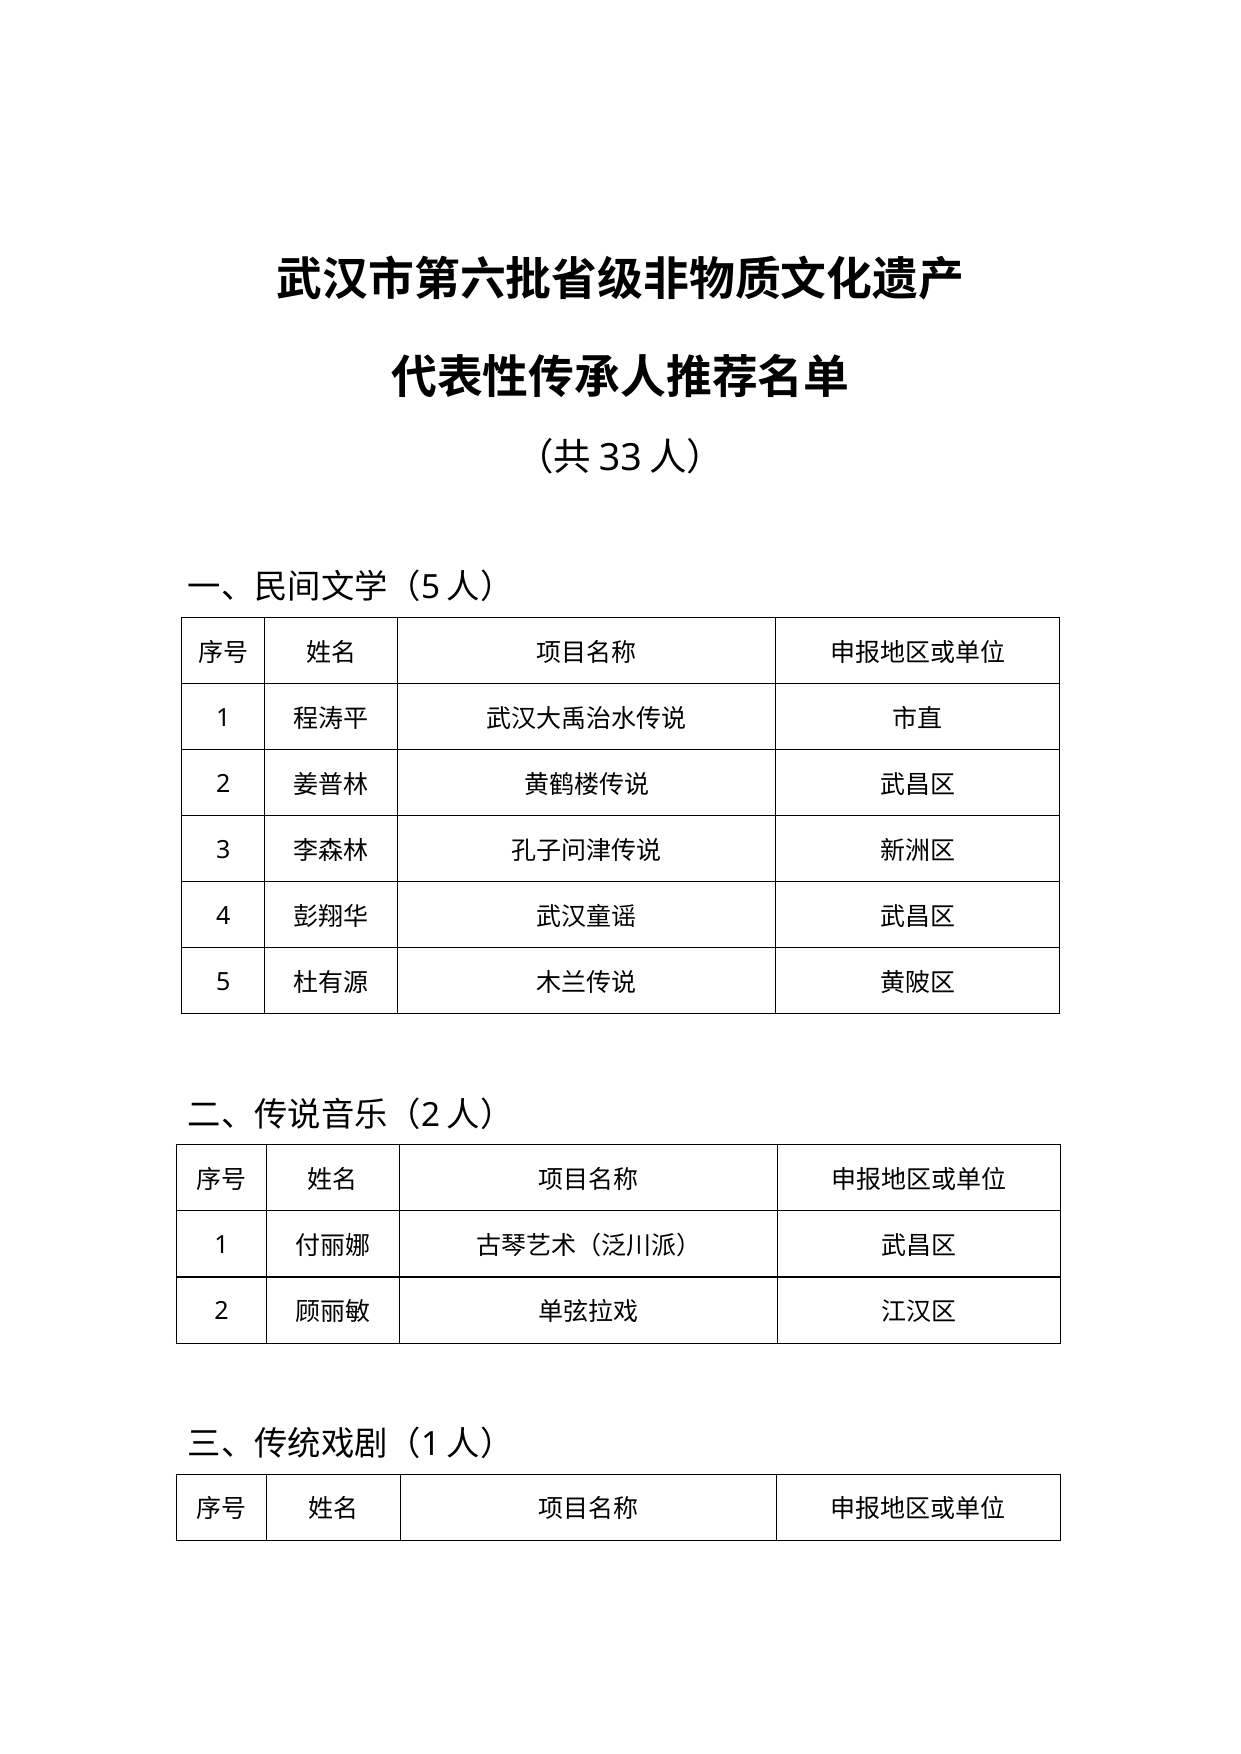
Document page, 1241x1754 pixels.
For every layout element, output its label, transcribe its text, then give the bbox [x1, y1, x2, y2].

table_cell 黄鹤楼传说 [398, 750, 775, 815]
table_cell 武昌区 [776, 750, 1059, 815]
table_cell 姜普林 [265, 750, 397, 815]
table_header 申报地区或单位 [776, 618, 1059, 683]
table_cell 顾丽敏 [267, 1278, 399, 1342]
table_header 项目名称 [400, 1145, 777, 1210]
table_cell 李森林 [265, 816, 397, 881]
table_header 序号 [182, 618, 264, 683]
table_cell 武汉大禹治水传说 [398, 684, 775, 749]
table_header 申报地区或单位 [778, 1145, 1060, 1210]
table_cell 江汉区 [778, 1278, 1060, 1342]
table_cell 杜有源 [265, 948, 397, 1013]
table_cell 2 [177, 1278, 266, 1342]
table_cell 单弦拉戏 [400, 1278, 777, 1342]
table_header 姓名 [267, 1145, 399, 1210]
table_cell 3 [182, 816, 264, 881]
table_cell 2 [182, 750, 264, 815]
table_cell 1 [182, 684, 264, 749]
table_header 申报地区或单位 [777, 1475, 1060, 1539]
text 代表性传承人推荐名单 [187, 324, 1053, 422]
table_header 项目名称 [401, 1475, 776, 1539]
table_cell 彭翔华 [265, 882, 397, 947]
table_header 项目名称 [398, 618, 775, 683]
table_header 姓名 [265, 618, 397, 683]
table_cell 黄陂区 [776, 948, 1059, 1013]
list 二、传说音乐（2人） [187, 1079, 1053, 1144]
list 民间文学（5人） [187, 552, 1053, 617]
table_cell 武汉童谣 [398, 882, 775, 947]
table_cell 木兰传说 [398, 948, 775, 1013]
text 武汉市第六批省级非物质文化遗产 [187, 227, 1053, 324]
table_cell 1 [177, 1211, 266, 1276]
table_cell 付丽娜 [267, 1211, 399, 1276]
table_cell 市直 [776, 684, 1059, 749]
table_cell 古琴艺术（泛川派） [400, 1211, 777, 1276]
table_cell 程涛平 [265, 684, 397, 749]
table_header 姓名 [267, 1475, 400, 1539]
table_header 序号 [177, 1145, 266, 1210]
text （共33人） [187, 422, 1053, 487]
table_cell 5 [182, 948, 264, 1013]
table_header 序号 [177, 1475, 266, 1539]
table_cell 4 [182, 882, 264, 947]
table_cell 武昌区 [778, 1211, 1060, 1276]
table_cell 孔子问津传说 [398, 816, 775, 881]
table_cell 新洲区 [776, 816, 1059, 881]
list 三、传统戏剧（1人） [187, 1408, 1053, 1473]
table_cell 武昌区 [776, 882, 1059, 947]
